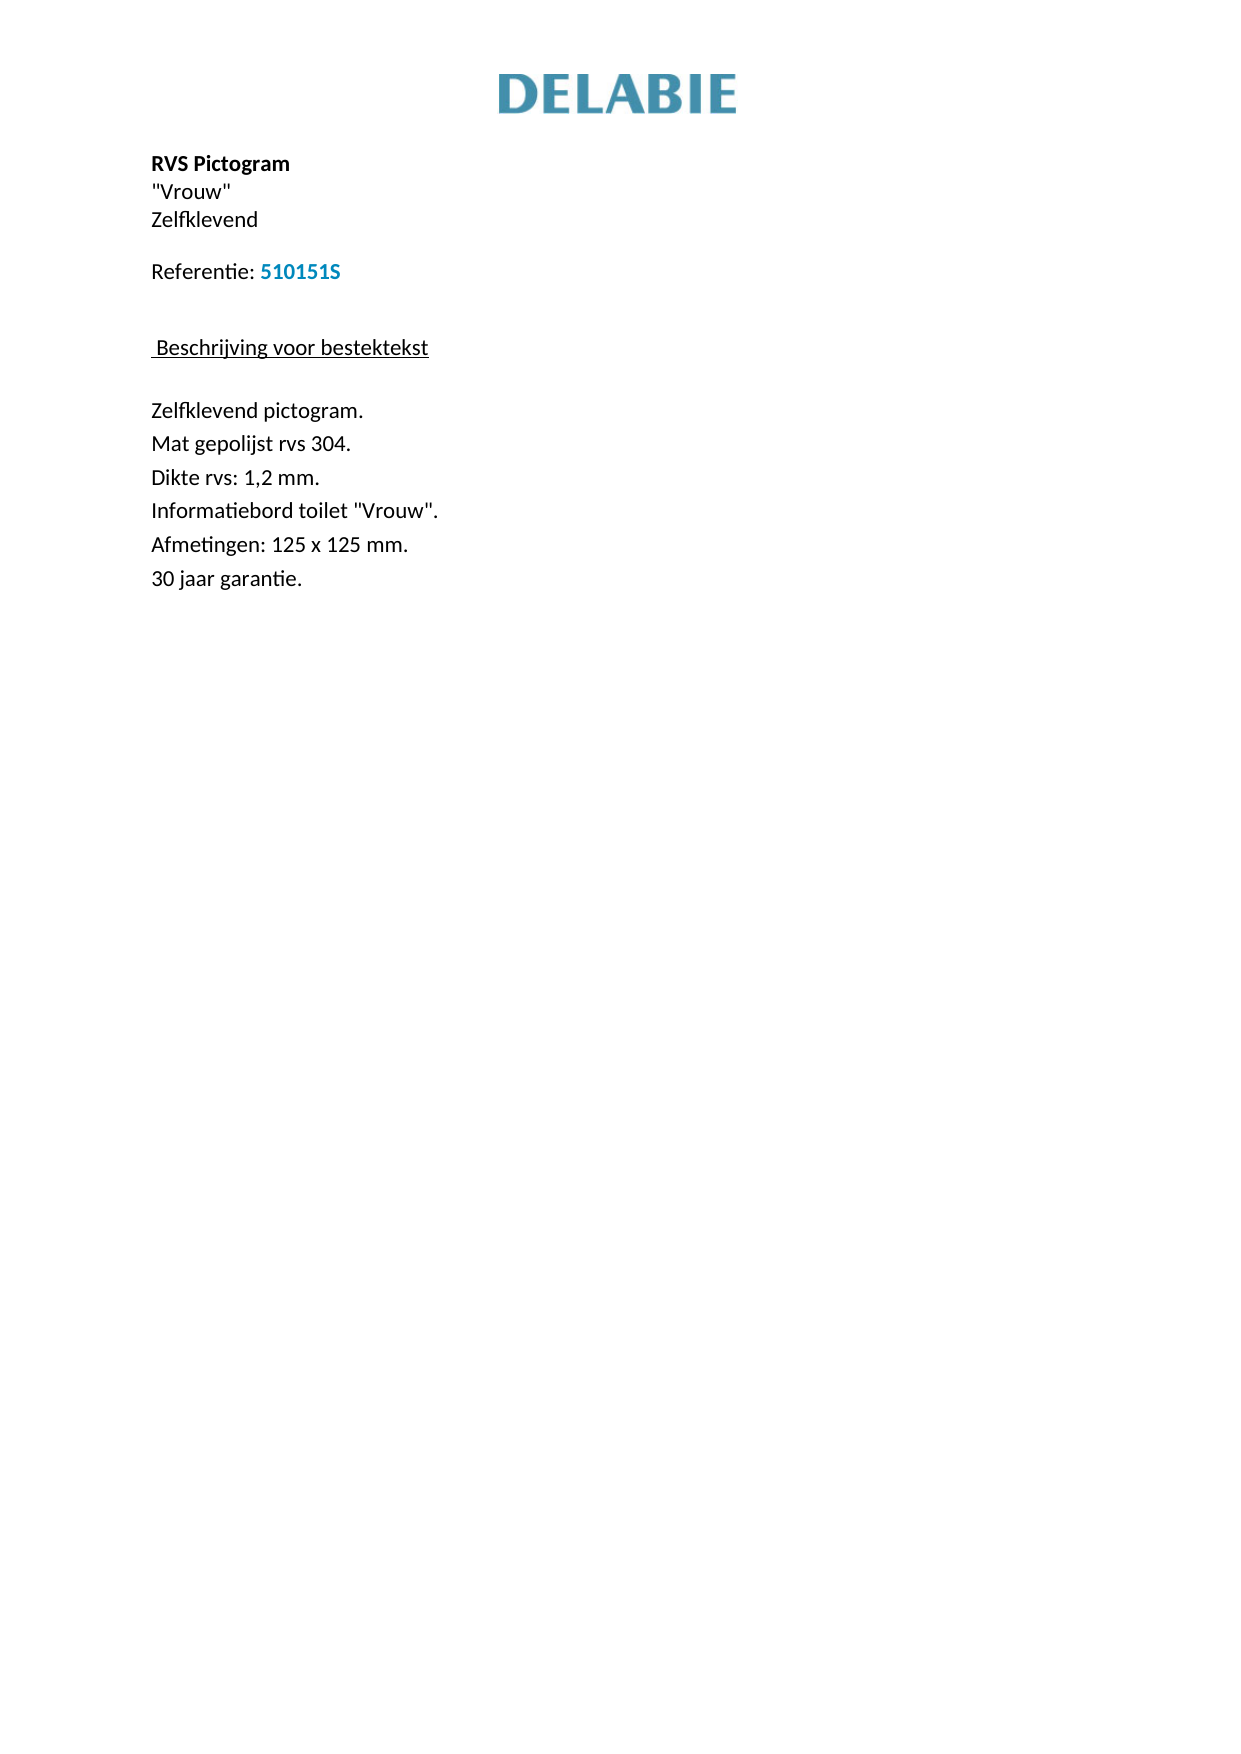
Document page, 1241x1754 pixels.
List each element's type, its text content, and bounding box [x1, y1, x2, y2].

picture [497, 74, 738, 114]
text Zelfklevend pictogram. [151, 396, 1084, 424]
text Zelfklevend [151, 205, 1084, 233]
text Beschrijving voor bestektekst [151, 333, 1084, 361]
text Mat gepolijst rvs 304. [151, 429, 1084, 458]
text Dikte rvs: 1,2 mm. [151, 463, 1084, 491]
text Informatiebord toilet "Vrouw". [151, 497, 1084, 525]
text Afmetingen: 125 x 125 mm. [151, 530, 1084, 558]
text RVS Pictogram [151, 149, 1084, 177]
text 30 jaar garantie. [151, 564, 1084, 592]
text "Vrouw" [151, 177, 1084, 205]
text Referentie: 510151S [151, 257, 1084, 285]
